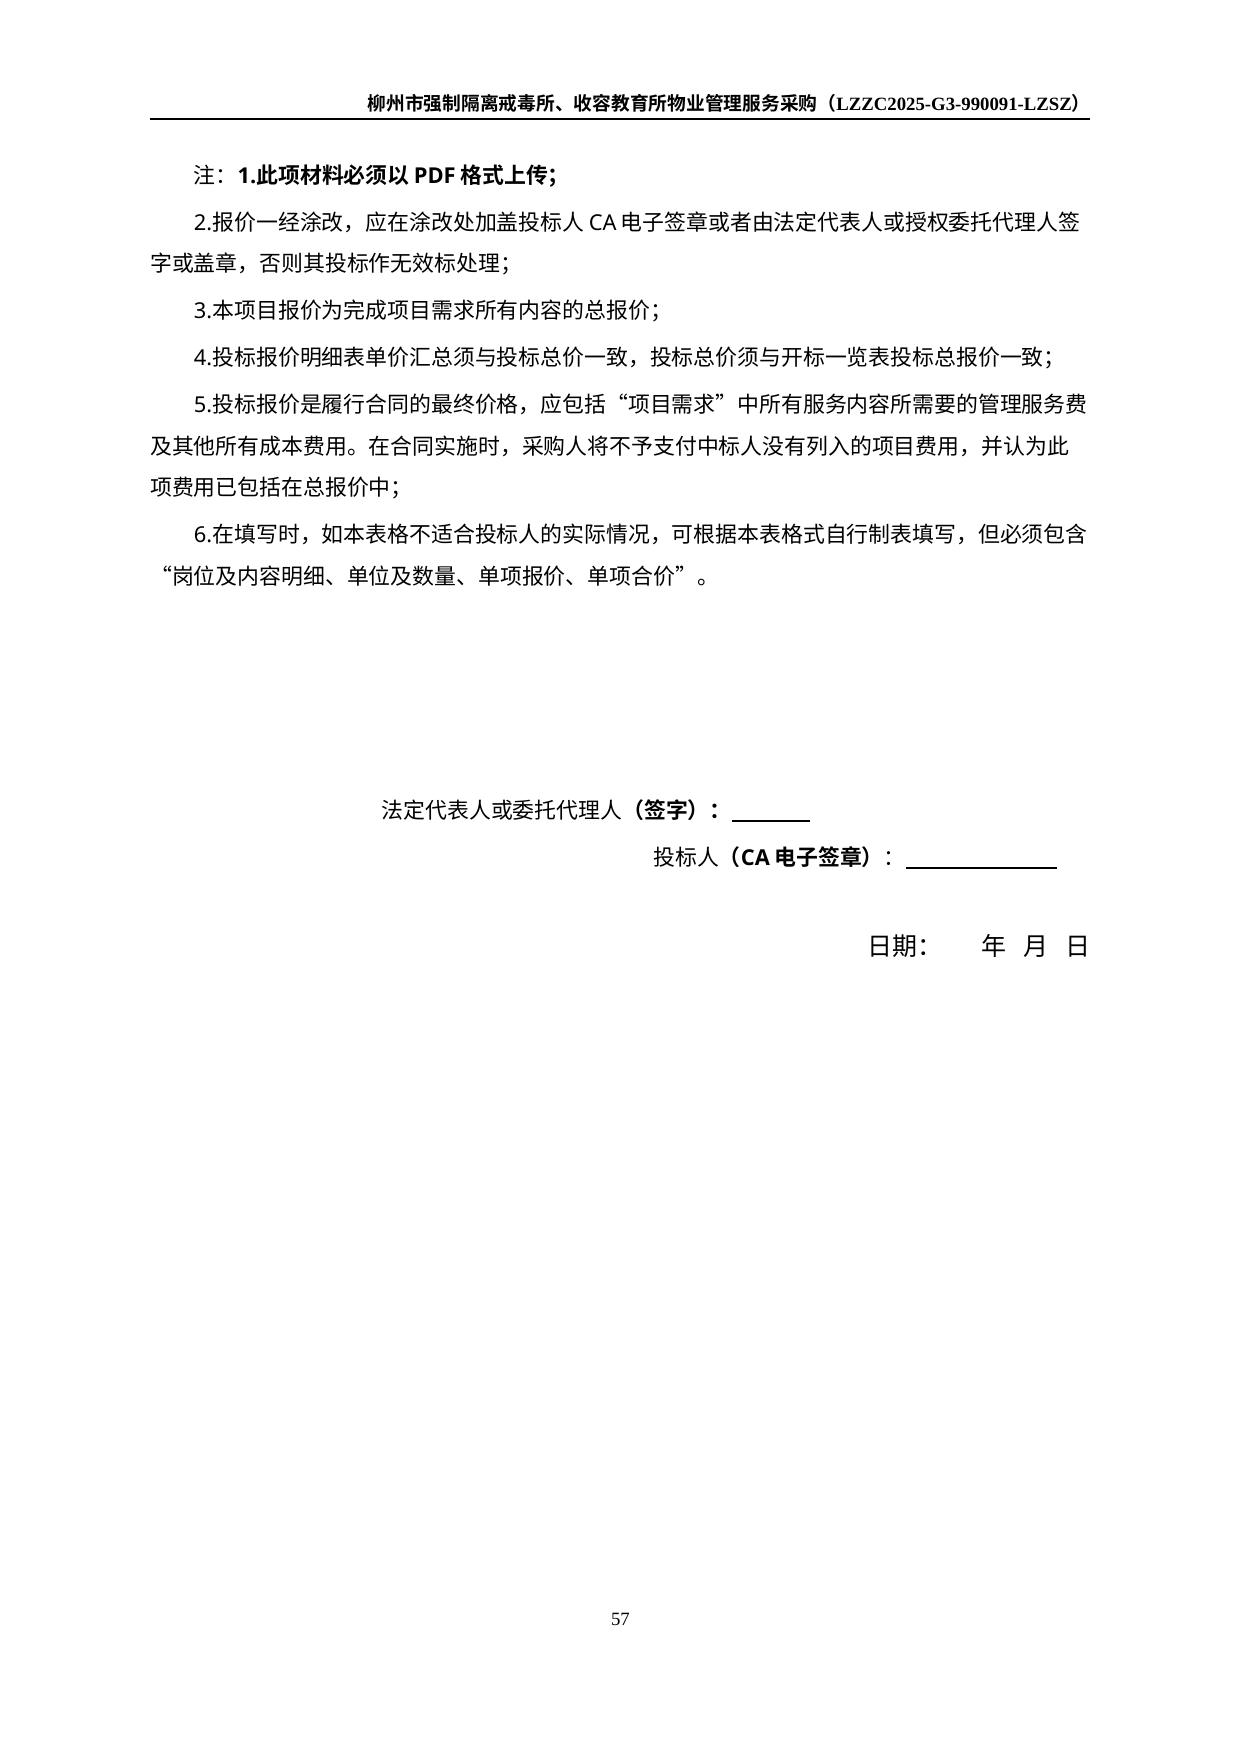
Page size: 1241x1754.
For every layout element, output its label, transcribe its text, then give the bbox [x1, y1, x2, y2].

text 3.本项目报价为完成项目需求所有内容的总报价； [150, 285, 1090, 327]
text 4.投标报价明细表单价汇总须与投标总价一致，投标总价须与开标一览表投标总报价一致； [150, 332, 1090, 374]
text 法定代表人或委托代理人（签字）： [150, 785, 1175, 827]
text 日期： 年 月 日 [150, 926, 1090, 962]
text 投标人（CA电子签章）： [150, 832, 1090, 874]
text 6.在填写时，如本表格不适合投标人的实际情况，可根据本表格式自行制表填写，但必须包含“岗位及内容明细、单位及数量、单项报价、单项合价”。 [150, 509, 1090, 593]
text 2.报价一经涂改，应在涂改处加盖投标人CA电子签章或者由法定代表人或授权委托代理人签字或盖章，否则其投标作无效标处理； [150, 197, 1090, 280]
text 注：1.此项材料必须以PDF格式上传； [150, 150, 1090, 192]
text 5.投标报价是履行合同的最终价格，应包括“项目需求”中所有服务内容所需要的管理服务费及其他所有成本费用。在合同实施时，采购人将不予支付中标人没有列入的项目费用，并认为此项费用已包括在总报价中； [150, 379, 1090, 504]
